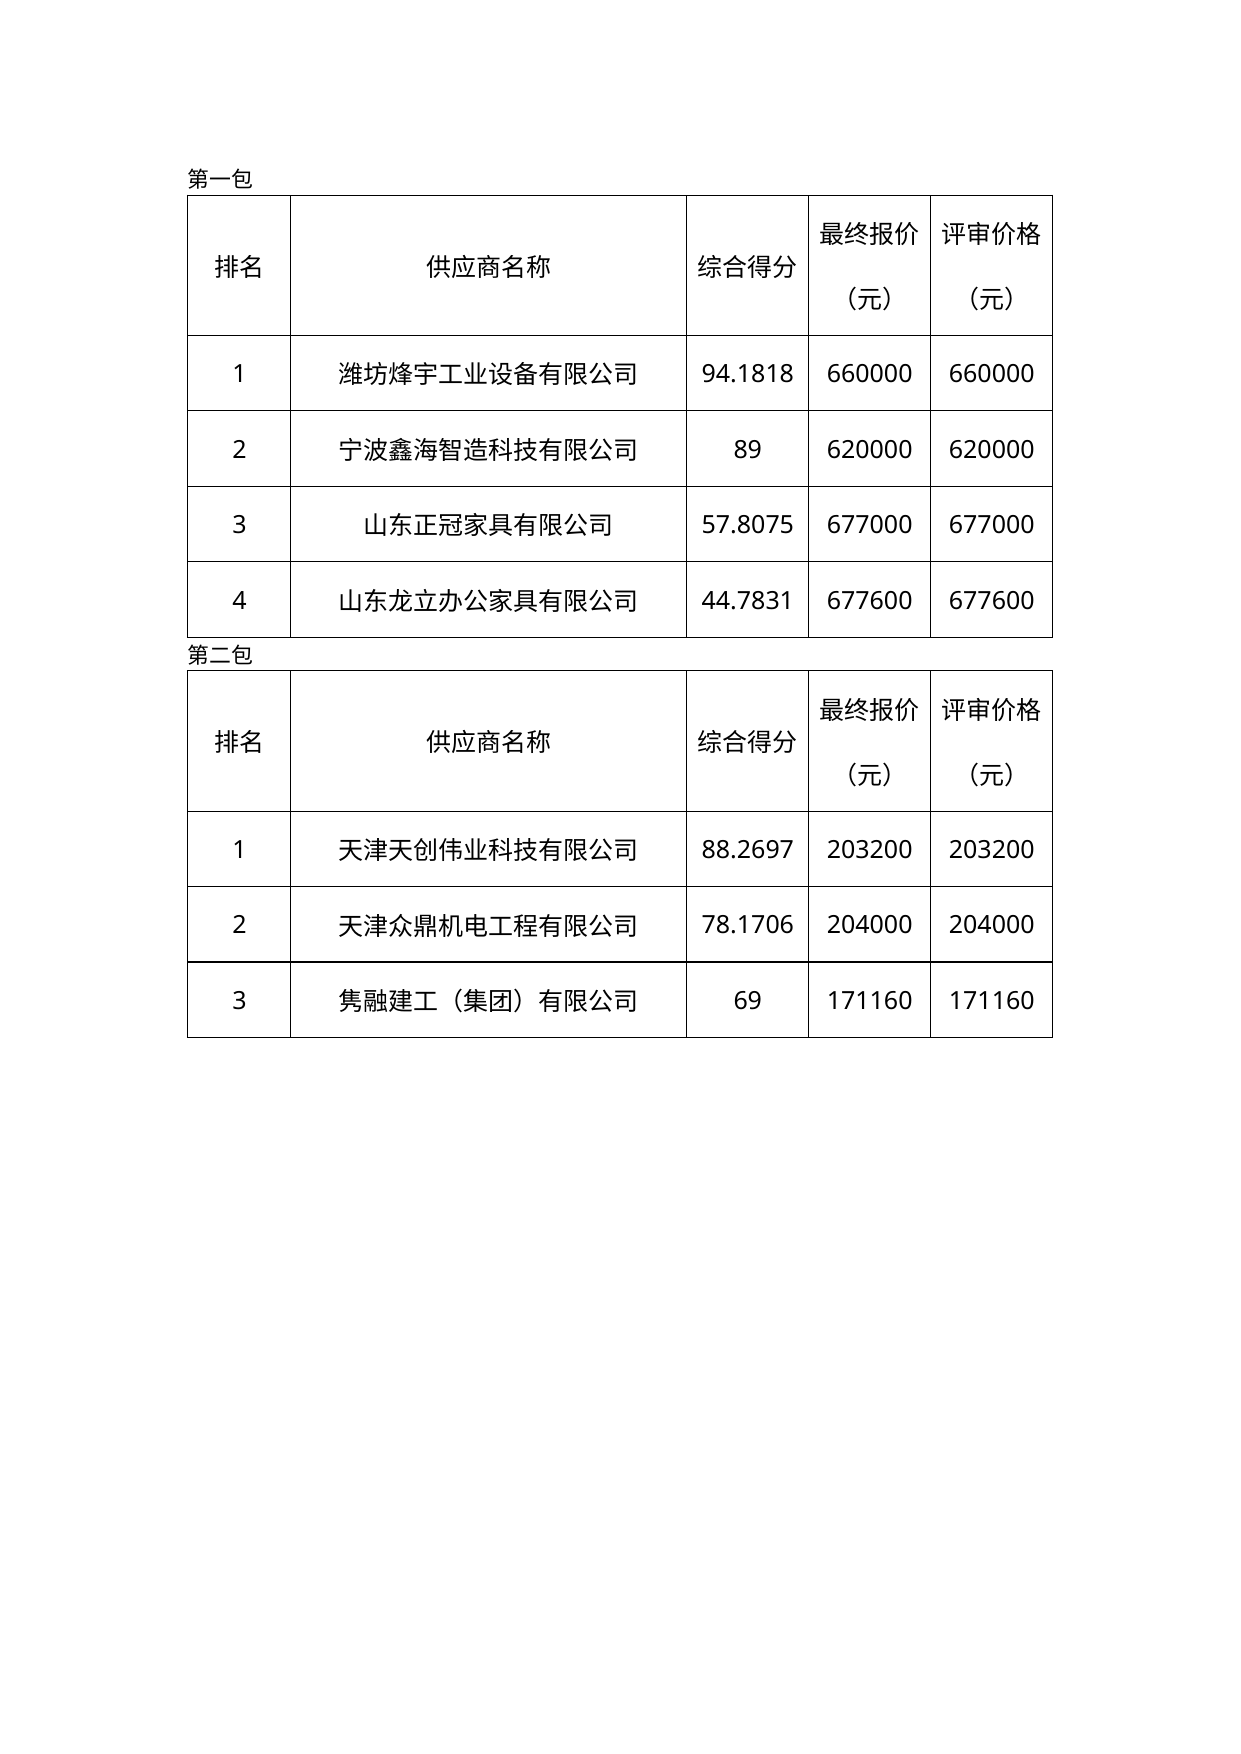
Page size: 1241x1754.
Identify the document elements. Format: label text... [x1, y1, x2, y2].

table_cell 89 [687, 411, 808, 486]
table_cell 隽融建工（集团）有限公司 [291, 963, 686, 1037]
table_header 最终报价（元） [809, 196, 930, 335]
table_cell 宁波鑫海智造科技有限公司 [291, 411, 686, 486]
table_cell 天津众鼎机电工程有限公司 [291, 887, 686, 961]
table_cell 3 [188, 963, 290, 1037]
table_cell 78.1706 [687, 887, 808, 961]
table_cell 1 [188, 812, 290, 886]
table_header 最终报价（元） [809, 671, 930, 811]
table_cell 山东龙立办公家具有限公司 [291, 562, 686, 637]
table_cell 69 [687, 963, 808, 1037]
table_cell 203200 [931, 812, 1052, 886]
table_header 供应商名称 [291, 196, 686, 335]
table_cell 660000 [809, 336, 930, 410]
table_cell 171160 [809, 963, 930, 1037]
table_header 评审价格（元） [931, 671, 1052, 811]
table_cell 44.7831 [687, 562, 808, 637]
table_header 评审价格（元） [931, 196, 1052, 335]
table_header 综合得分 [687, 671, 808, 811]
table_cell 677600 [931, 562, 1052, 637]
table_cell 潍坊烽宇工业设备有限公司 [291, 336, 686, 410]
table_header 综合得分 [687, 196, 808, 335]
table_cell 94.1818 [687, 336, 808, 410]
table_cell 88.2697 [687, 812, 808, 886]
table_cell 677000 [931, 487, 1052, 561]
table_cell 3 [188, 487, 290, 561]
table_cell 4 [188, 562, 290, 637]
table_cell 204000 [931, 887, 1052, 961]
table_cell 677600 [809, 562, 930, 637]
table_cell 天津天创伟业科技有限公司 [291, 812, 686, 886]
table_cell 1 [188, 336, 290, 410]
table_cell 山东正冠家具有限公司 [291, 487, 686, 561]
table_header 排名 [188, 196, 290, 335]
table_cell 203200 [809, 812, 930, 886]
table_header 排名 [188, 671, 290, 811]
table_cell 171160 [931, 963, 1052, 1037]
text 第二包 [187, 638, 1053, 670]
table_cell 620000 [809, 411, 930, 486]
table_cell 2 [188, 411, 290, 486]
table_cell 620000 [931, 411, 1052, 486]
table_cell 660000 [931, 336, 1052, 410]
table_cell 677000 [809, 487, 930, 561]
table_cell 2 [188, 887, 290, 961]
table_cell 57.8075 [687, 487, 808, 561]
table_cell 204000 [809, 887, 930, 961]
text 第一包 [187, 162, 1053, 194]
table_header 供应商名称 [291, 671, 686, 811]
